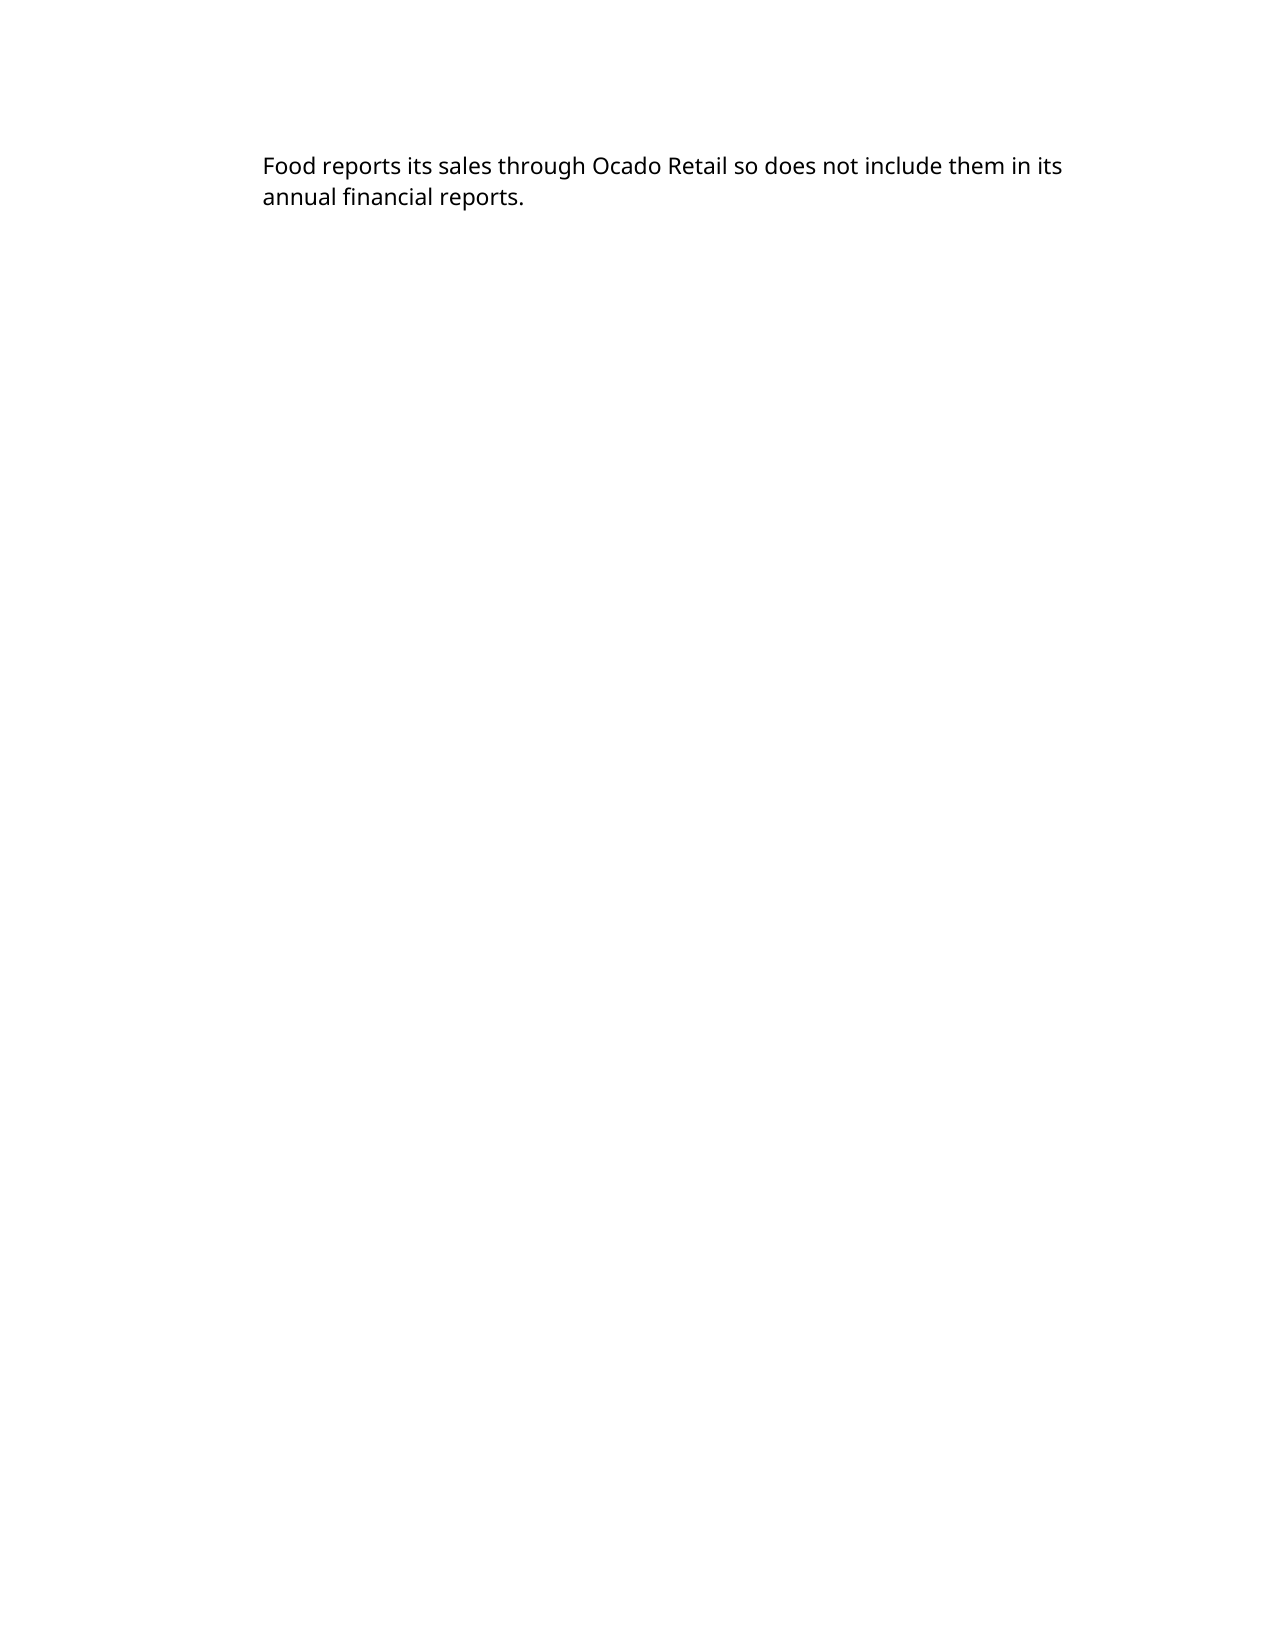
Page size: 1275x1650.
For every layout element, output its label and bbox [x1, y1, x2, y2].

list [225, 150, 1087, 212]
